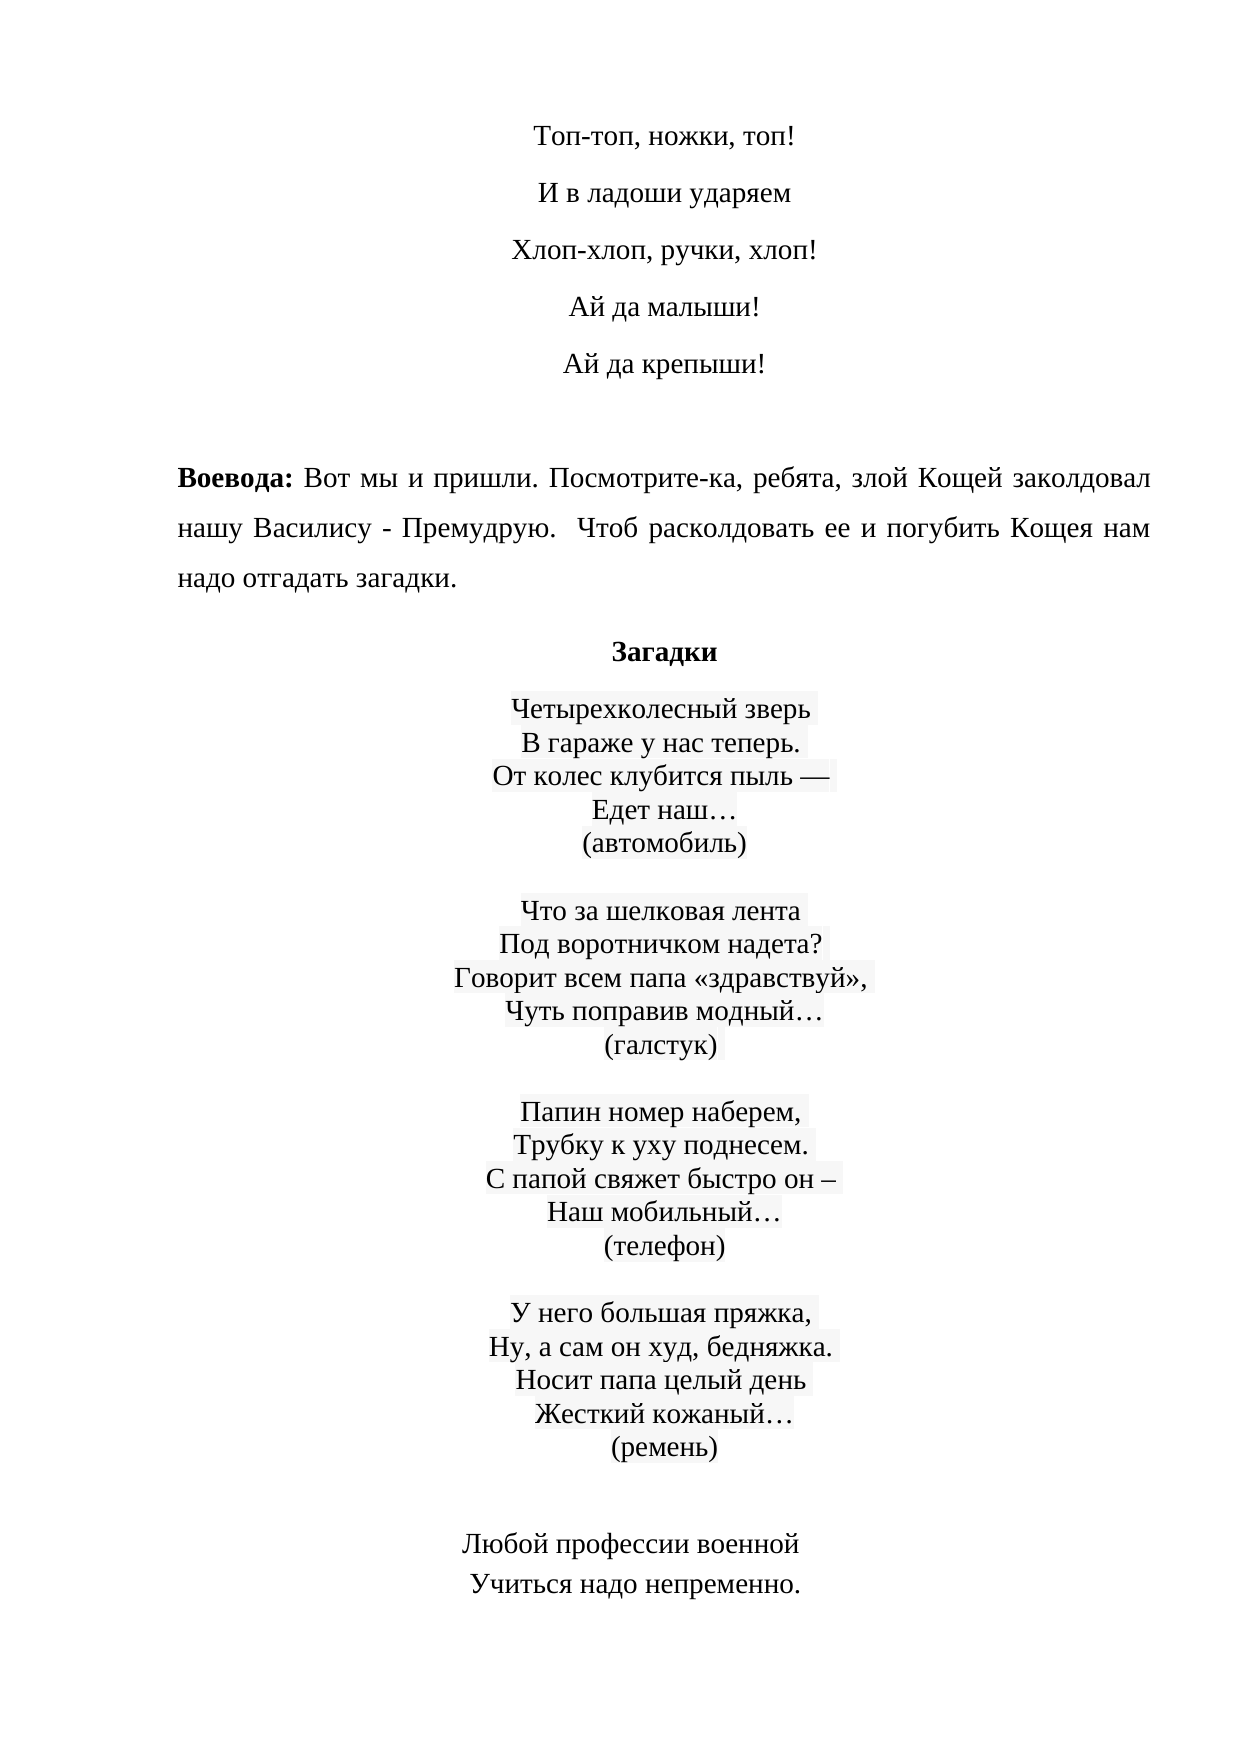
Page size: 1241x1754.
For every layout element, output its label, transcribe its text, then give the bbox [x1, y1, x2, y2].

text Ай да крепыши! [177, 346, 1152, 379]
text Загадки [177, 634, 1152, 668]
text Ай да малыши! [177, 289, 1152, 323]
text Четырехколесный зверь В гараже у нас теперь. От колес клубится пыль — Едет наш… (автомобиль) Что за шелковая лента Под воротничком надета? Говорит всем папа «здравствуй», Чуть поправив модный… (галстук) Папин номер наберем, Трубку к уху поднесем. С папой свяжет быстро он – Наш мобильный… (телефон) У него большая пряжка, Ну, а сам он худ, бедняжка. Носит папа целый день Жесткий кожаный… (ремень) [177, 691, 1152, 1463]
text Воевода: Вот мы и пришли. Посмотрите-ка, ребята, злой Кощей заколдовал нашу Василису - Премудрую. Чтоб расколдовать ее и погубить Кощея нам надо отгадать загадки. [177, 460, 1152, 594]
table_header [178, 1486, 1240, 1615]
text И в ладоши ударяем [177, 175, 1152, 209]
text Топ-топ, ножки, топ! [177, 118, 1152, 152]
text Хлоп-хлоп, ручки, хлоп! [177, 232, 1152, 266]
